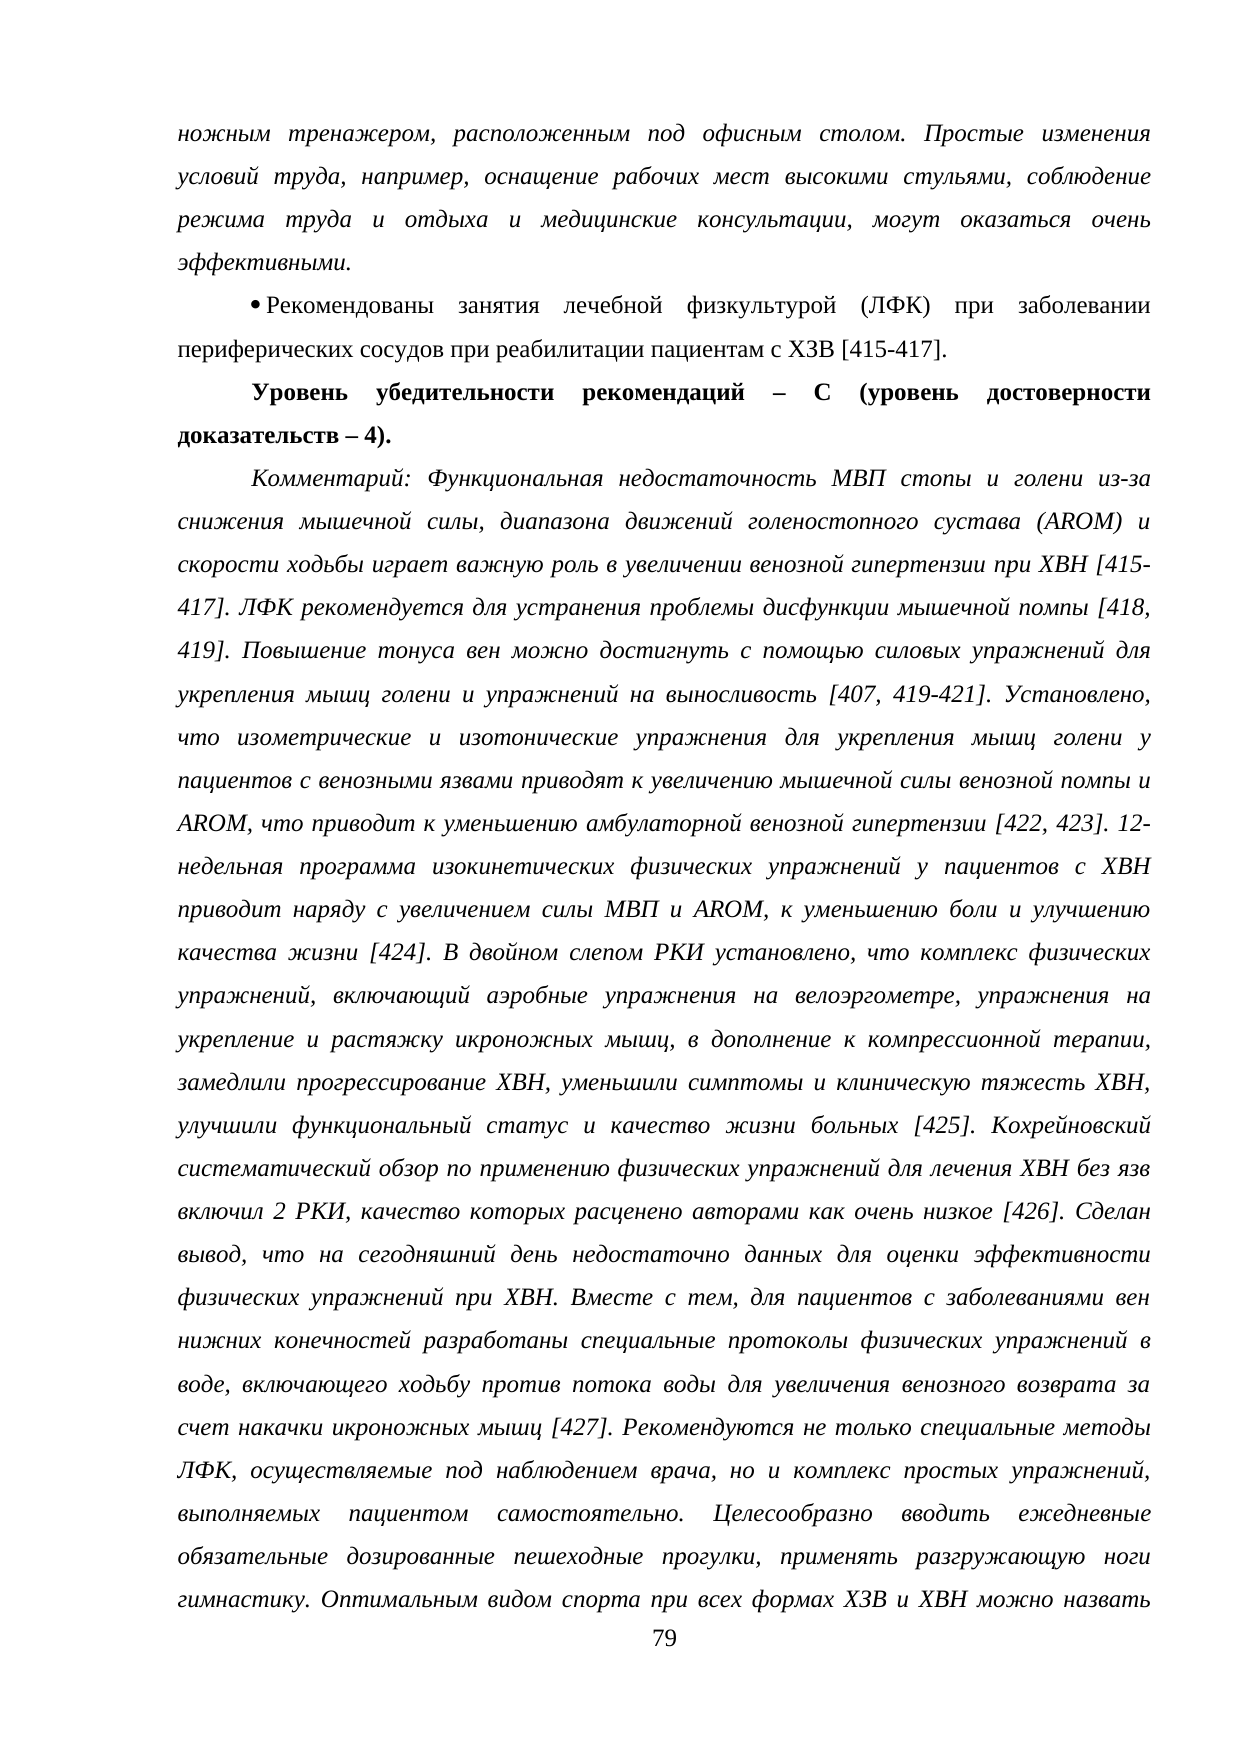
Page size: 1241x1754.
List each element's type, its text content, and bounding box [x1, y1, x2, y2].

list Рекомендованы занятия лечебной физкультурой (ЛФК) при заболевании периферических сосудов при реабилитации пациентам с ХЗВ [415-417]. [177, 291, 1152, 362]
list Уровень убедительности рекомендаций – С (уровень достоверности доказательств – 4). [177, 377, 1152, 449]
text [177, 463, 1152, 1613]
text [177, 118, 1152, 276]
